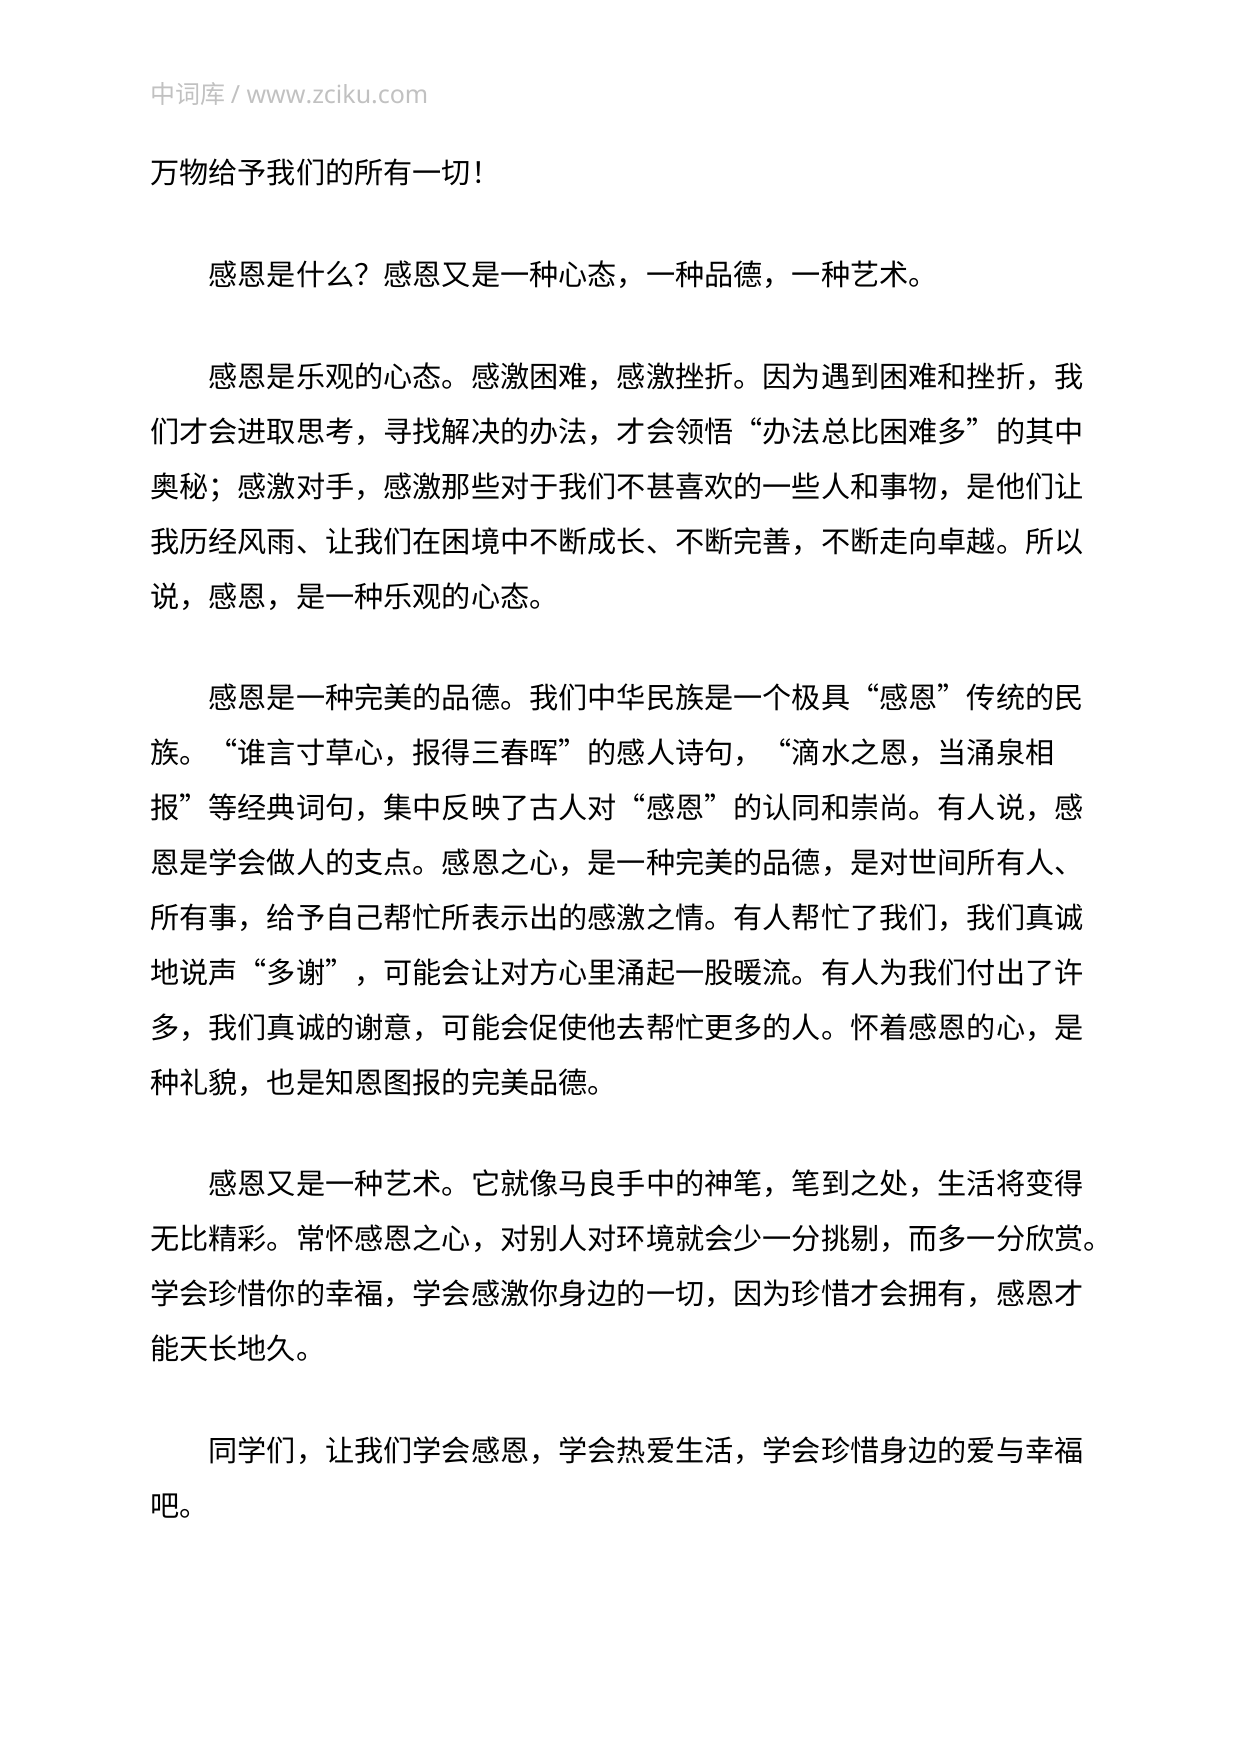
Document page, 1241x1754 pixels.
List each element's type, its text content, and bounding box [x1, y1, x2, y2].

text 同学们，让我们学会感恩，学会热爱生活，学会珍惜身边的爱与幸福吧。 [150, 1427, 1090, 1524]
text 感恩又是一种艺术。它就像马良手中的神笔，笔到之处，生活将变得无比精彩。常怀感恩之心，对别人对环境就会少一分挑剔，而多一分欣赏。学会珍惜你的幸福，学会感激你身边的一切，因为珍惜才会拥有，感恩才能天长地久。 [150, 1161, 1090, 1368]
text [150, 150, 1090, 192]
text 感恩是一种完美的品德。我们中华民族是一个极具“感恩”传统的民族。“谁言寸草心，报得三春晖”的感人诗句，“滴水之恩，当涌泉相报”等经典词句，集中反映了古人对“感恩”的认同和崇尚。有人说，感恩是学会做人的支点。感恩之心，是一种完美的品德，是对世间所有人、所有事，给予自己帮忙所表示出的感激之情。有人帮忙了我们，我们真诚地说声“多谢”，可能会让对方心里涌起一股暖流。有人为我们付出了许多，我们真诚的谢意，可能会促使他去帮忙更多的人。怀着感恩的心，是种礼貌，也是知恩图报的完美品德。 [150, 675, 1090, 1101]
text 感恩是什么？感恩又是一种心态，一种品德，一种艺术。 [150, 252, 1090, 294]
text 感恩是乐观的心态。感激困难，感激挫折。因为遇到困难和挫折，我们才会进取思考，寻找解决的办法，才会领悟“办法总比困难多”的其中奥秘；感激对手，感激那些对于我们不甚喜欢的一些人和事物，是他们让我历经风雨、让我们在困境中不断成长、不断完善，不断走向卓越。所以说，感恩，是一种乐观的心态。 [150, 353, 1090, 615]
